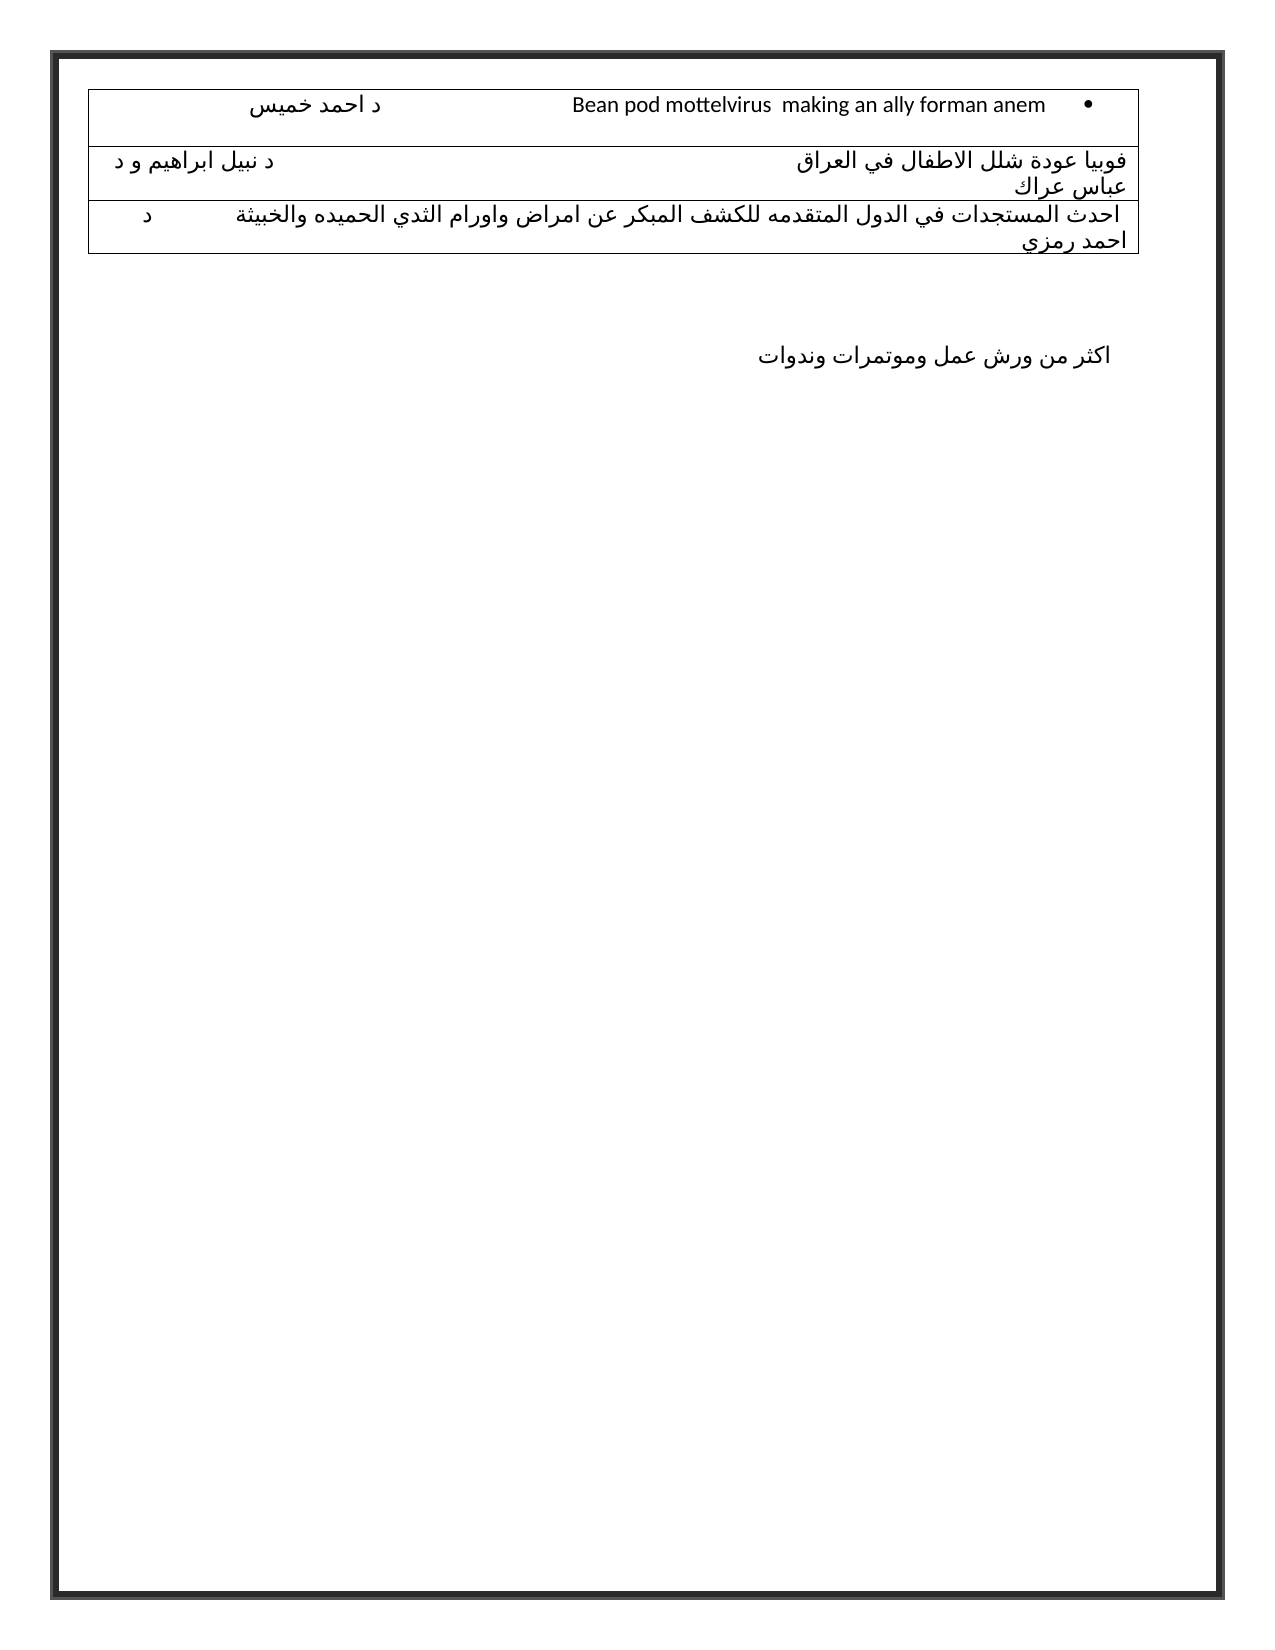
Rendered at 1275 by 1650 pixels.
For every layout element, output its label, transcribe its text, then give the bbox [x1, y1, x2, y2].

table_cell احدث المستجدات في الدول المتقدمه للكشف المبكر عن امراض واورام الثدي الحميده والخبيثة د احمد رمزي [89, 201, 1138, 253]
table_cell Bean pod mottelvirus making an ally forman anem د احمد خميس [89, 90, 1138, 146]
table_cell فوبيا عودة شلل الاطفال في العراق د نبيل ابراهيم و د عباس عراك [89, 147, 1138, 199]
text اكثر من ورش عمل وموتمرات وندوات [89, 342, 1186, 369]
